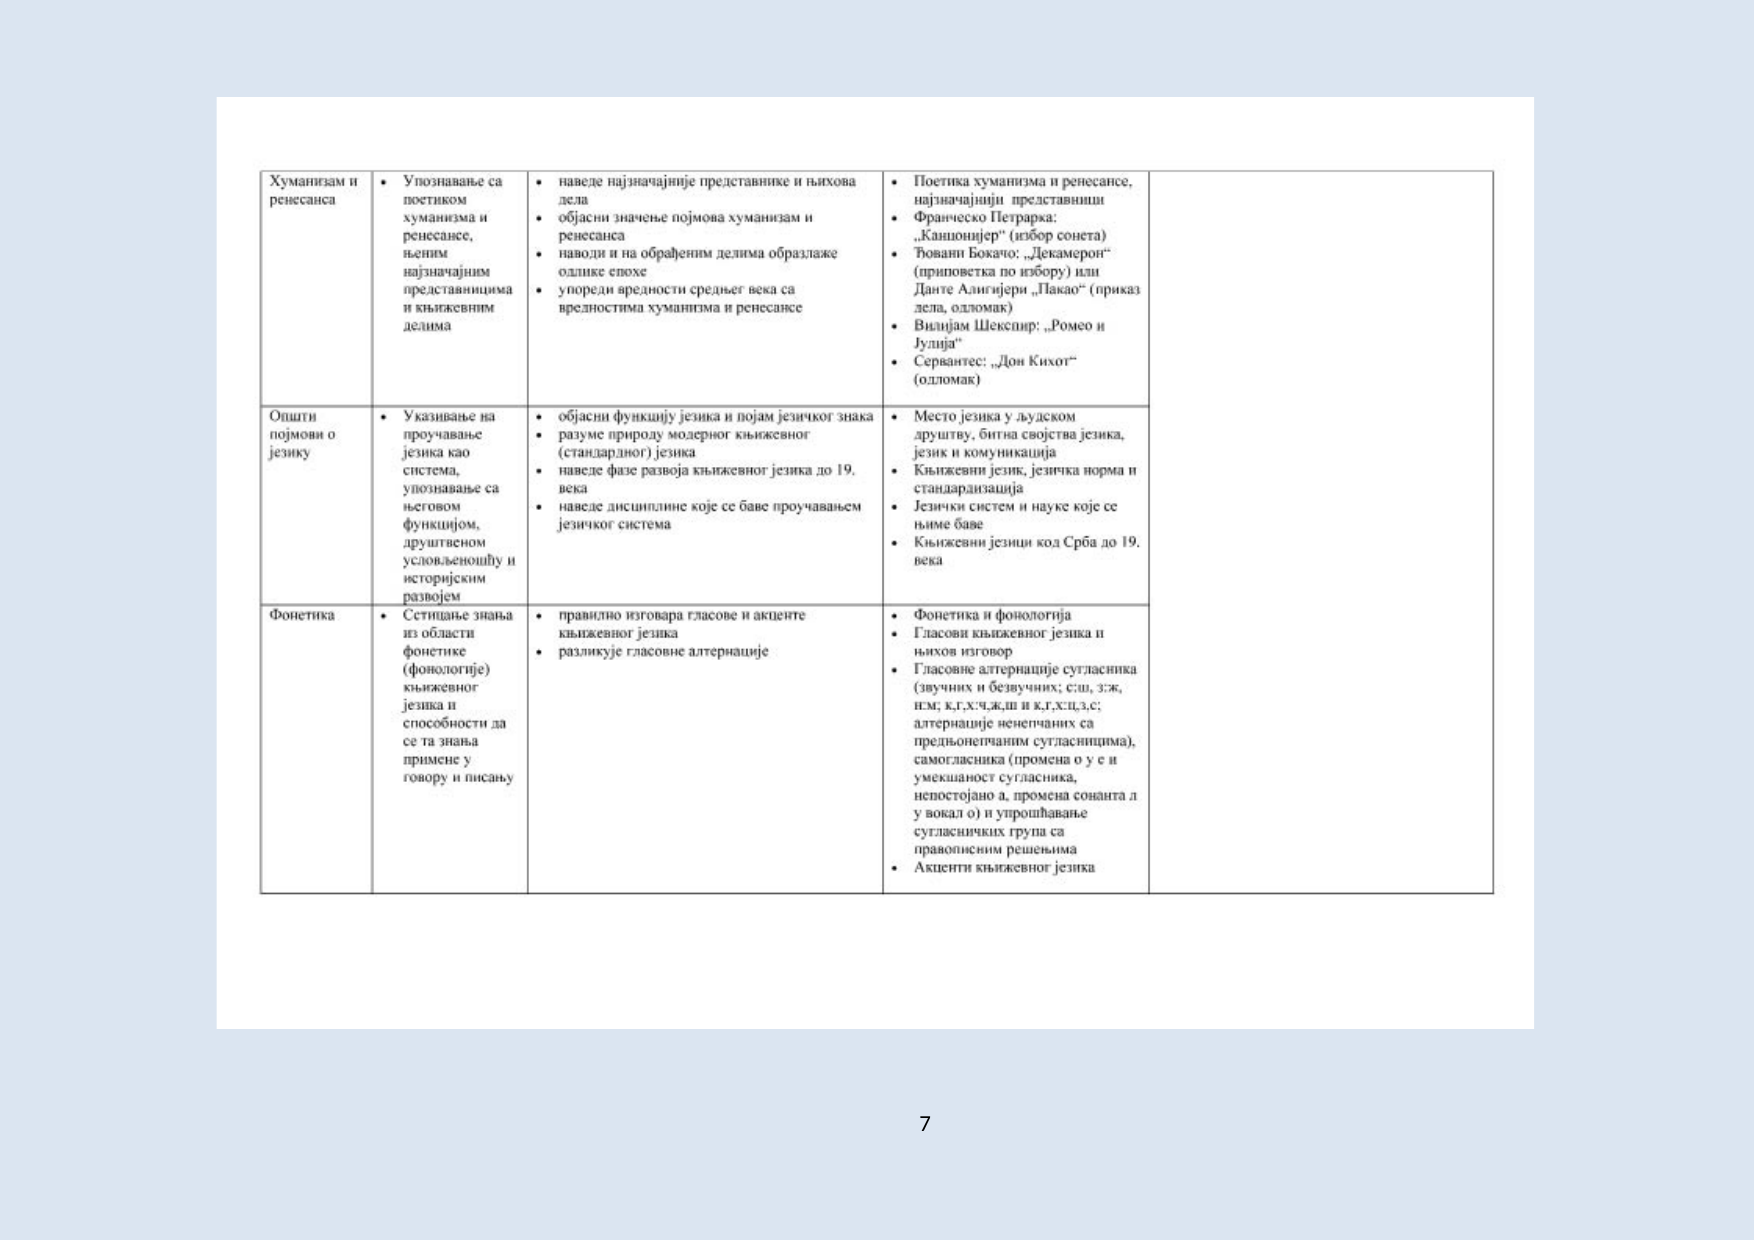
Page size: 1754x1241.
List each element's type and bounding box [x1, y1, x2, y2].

picture [216, 97, 1535, 1029]
